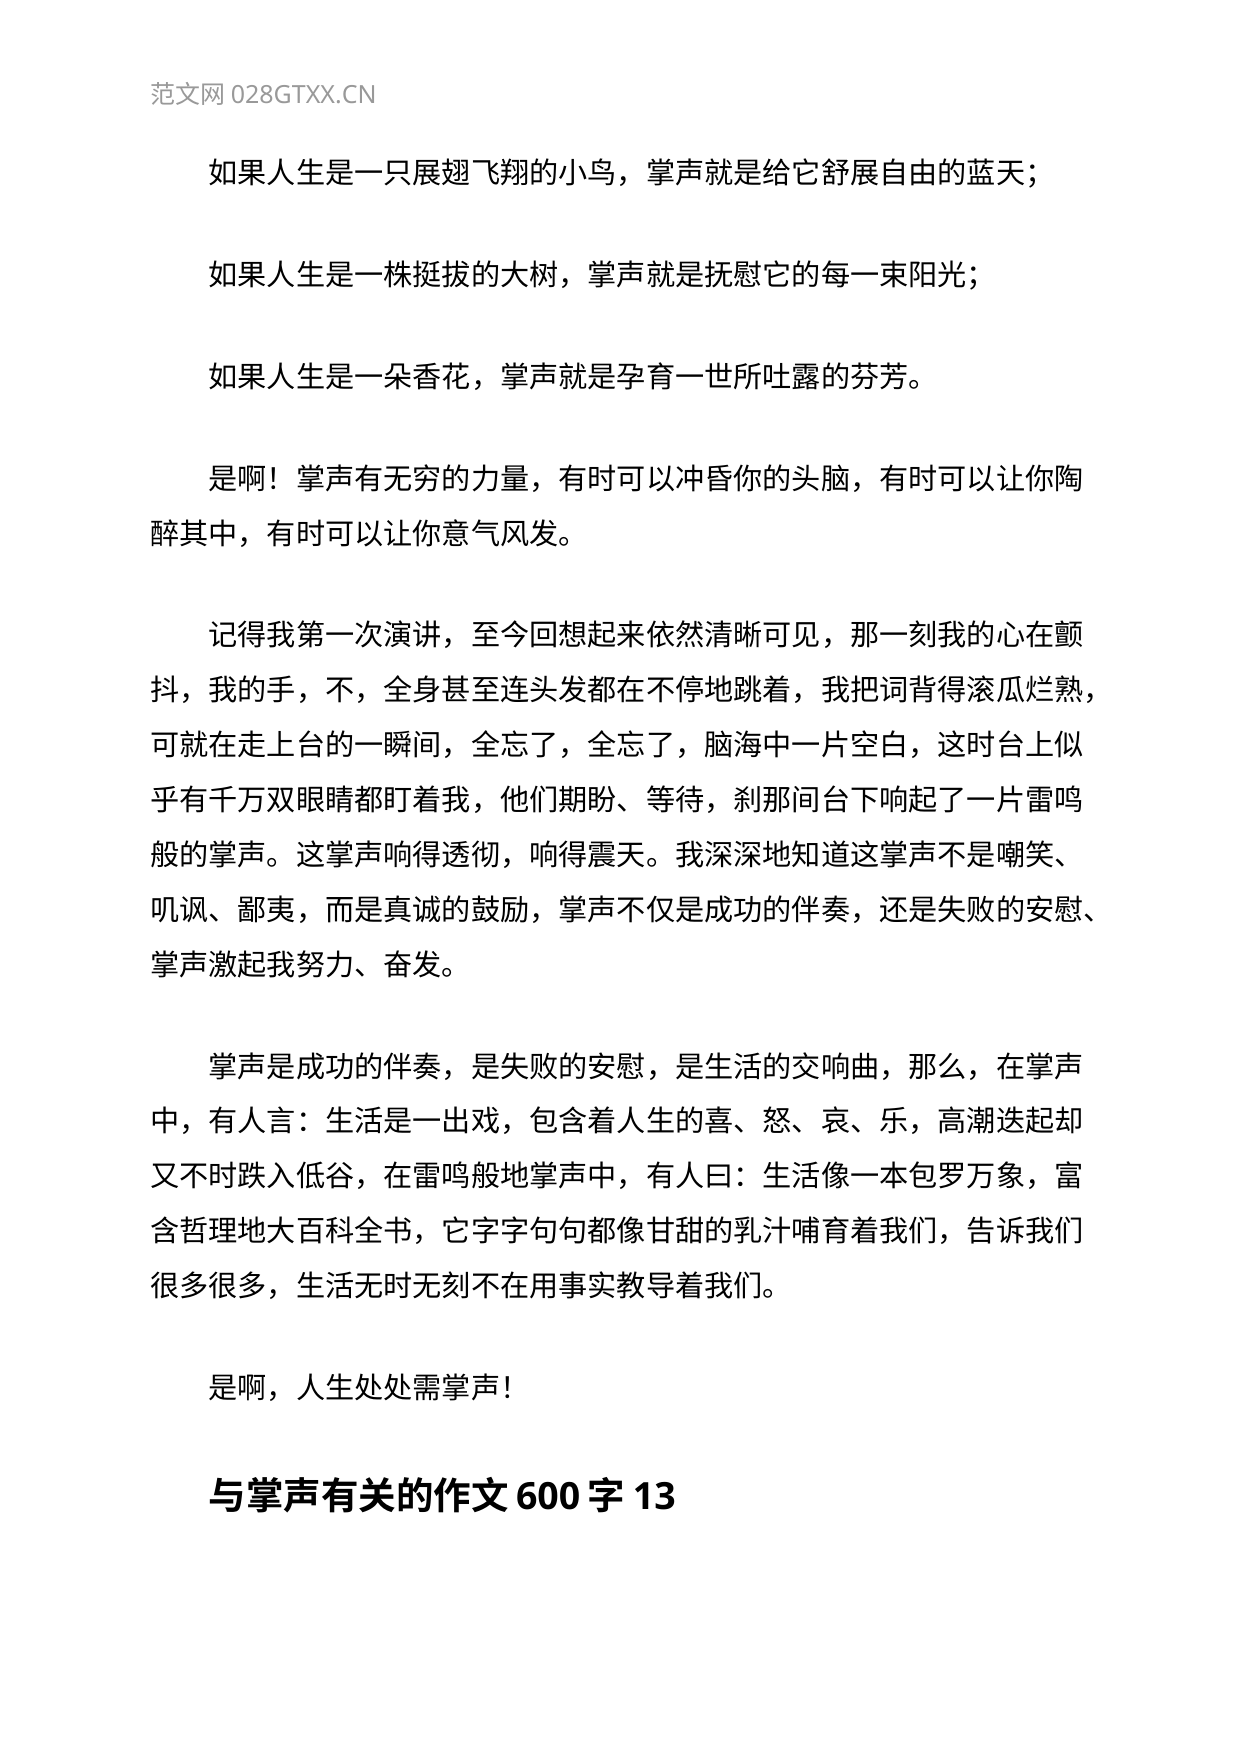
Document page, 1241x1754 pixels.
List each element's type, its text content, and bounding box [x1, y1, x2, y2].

text 如果人生是一株挺拔的大树，掌声就是抚慰它的每一束阳光； [150, 252, 1090, 294]
text 是啊，人生处处需掌声！ [150, 1364, 1090, 1407]
text 记得我第一次演讲，至今回想起来依然清晰可见，那一刻我的心在颤抖，我的手，不，全身甚至连头发都在不停地跳着，我把词背得滚瓜烂熟，可就在走上台的一瞬间，全忘了，全忘了，脑海中一片空白，这时台上似乎有千万双眼睛都盯着我，他们期盼、等待，刹那间台下响起了一片雷鸣般的掌声。这掌声响得透彻，响得震天。我深深地知道这掌声不是嘲笑、叽讽、鄙夷，而是真诚的鼓励，掌声不仅是成功的伴奏，还是失败的安慰、掌声激起我努力、奋发。 [150, 612, 1090, 984]
text 掌声是成功的伴奏，是失败的安慰，是生活的交响曲，那么，在掌声中，有人言：生活是一出戏，包含着人生的喜、怒、哀、乐，高潮迭起却又不时跌入低谷，在雷鸣般地掌声中，有人曰：生活像一本包罗万象，富含哲理地大百科全书，它字字句句都像甘甜的乳汁哺育着我们，告诉我们很多很多，生活无时无刻不在用事实教导着我们。 [150, 1043, 1090, 1305]
text 是啊！掌声有无穷的力量，有时可以冲昏你的头脑，有时可以让你陶醉其中，有时可以让你意气风发。 [150, 455, 1090, 552]
text 与掌声有关的作文600字13 [150, 1466, 1090, 1521]
text 如果人生是一朵香花，掌声就是孕育一世所吐露的芬芳。 [150, 353, 1090, 396]
text 如果人生是一只展翅飞翔的小鸟，掌声就是给它舒展自由的蓝天； [150, 150, 1090, 192]
